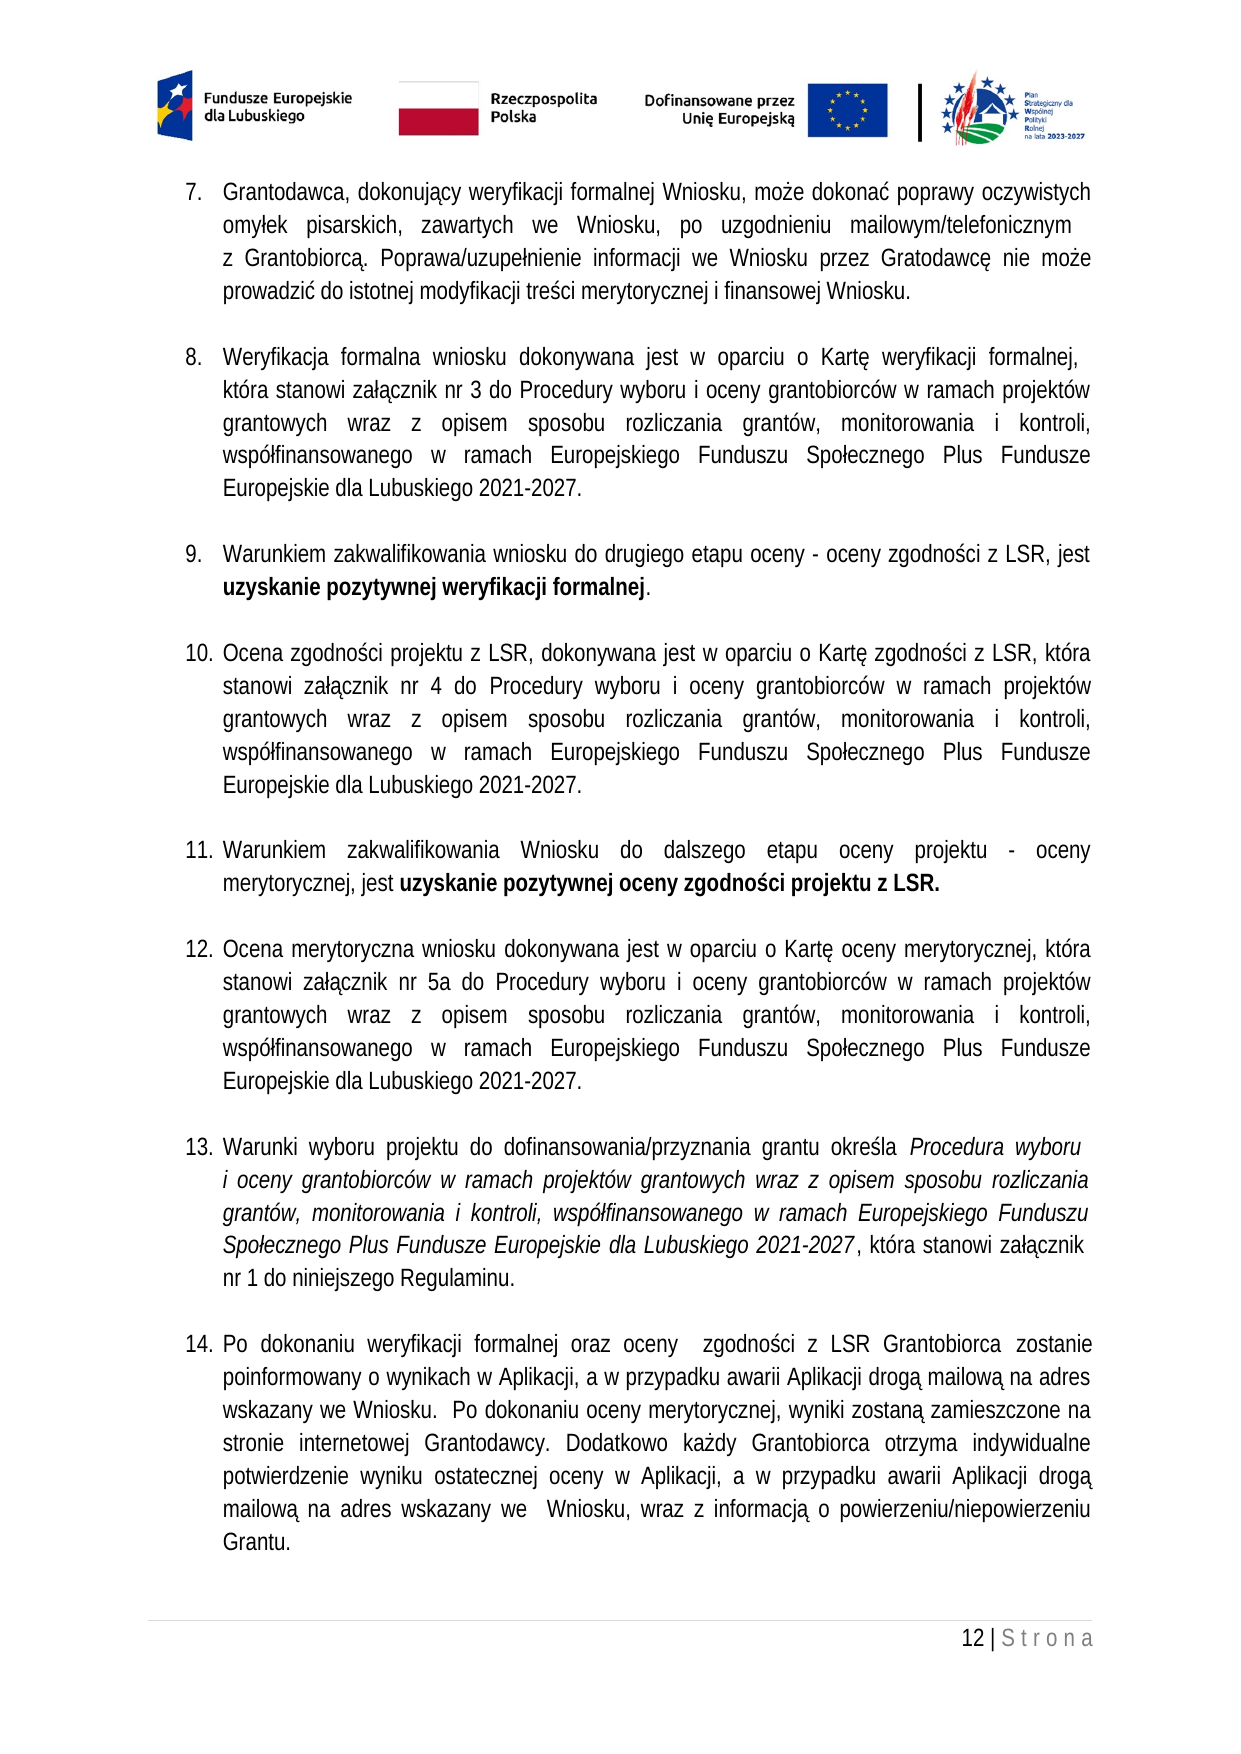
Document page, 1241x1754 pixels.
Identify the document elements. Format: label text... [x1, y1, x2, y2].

list Po dokonaniu weryfikacji formalnej oraz oceny zgodności z LSR Grantobiorca zostanie poinformowany o wynikach w Aplikacji, a w przypadku awarii Aplikacji drogą mailową na adres wskazany we Wniosku. Po dokonaniu oceny merytorycznej, wyniki zostaną zamieszczone na stronie internetowej Grantodawcy. Dodatkowo każdy Grantobiorca otrzyma indywidualne potwierdzenie wyniku ostatecznej oceny w Aplikacji, a w przypadku awarii Aplikacji drogą mailową na adres wskazany we Wniosku, wraz z informacją o powierzeniu/niepowierzeniu Grantu. [185, 1329, 1092, 1555]
list Warunki wyboru projektu do dofinansowania/przyznania grantu określa Procedura wyboru i oceny grantobiorców w ramach projektów grantowych wraz z opisem sposobu rozliczania grantów, monitorowania i kontroli, współfinansowanego w ramach Europejskiego Funduszu Społecznego Plus Fundusze Europejskie dla Lubuskiego 2021-2027, która stanowi załącznik nr 1 do niniejszego Regulaminu. [185, 1132, 1092, 1292]
list Ocena zgodności projektu z LSR, dokonywana jest w oparciu o Kartę zgodności z LSR, która stanowi załącznik nr 4 do Procedury wyboru i oceny grantobiorców w ramach projektów grantowych wraz z opisem sposobu rozliczania grantów, monitorowania i kontroli, współfinansowanego w ramach Europejskiego Funduszu Społecznego Plus Fundusze Europejskie dla Lubuskiego 2021-2027. [185, 638, 1092, 798]
list Weryfikacja formalna wniosku dokonywana jest w oparciu o Kartę weryfikacji formalnej, która stanowi załącznik nr 3 do Procedury wyboru i oceny grantobiorców w ramach projektów grantowych wraz z opisem sposobu rozliczania grantów, monitorowania i kontroli, współfinansowanego w ramach Europejskiego Funduszu Społecznego Plus Fundusze Europejskie dla Lubuskiego 2021-2027. [185, 342, 1092, 502]
list Grantodawca, dokonujący weryfikacji formalnej Wniosku, może dokonać poprawy oczywistych omyłek pisarskich, zawartych we Wniosku, po uzgodnieniu mailowym/telefonicznym z Grantobiorcą. Poprawa/uzupełnienie informacji we Wniosku przez Gratodawcę nie może prowadzić do istotnej modyfikacji treści merytorycznej i finansowej Wniosku. [185, 177, 1092, 304]
list Warunkiem zakwalifikowania wniosku do drugiego etapu oceny - oceny zgodności z LSR, jest uzyskanie pozytywnej weryfikacji formalnej. [185, 539, 1092, 601]
list Ocena merytoryczna wniosku dokonywana jest w oparciu o Kartę oceny merytorycznej, która stanowi załącznik nr 5a do Procedury wyboru i oceny grantobiorców w ramach projektów grantowych wraz z opisem sposobu rozliczania grantów, monitorowania i kontroli, współfinansowanego w ramach Europejskiego Funduszu Społecznego Plus Fundusze Europejskie dla Lubuskiego 2021-2027. [185, 934, 1092, 1094]
list Warunkiem zakwalifikowania Wniosku do dalszego etapu oceny projektu - oceny merytorycznej, jest uzyskanie pozytywnej oceny zgodności projektu z LSR. [185, 836, 1092, 897]
picture [147, 59, 1093, 149]
